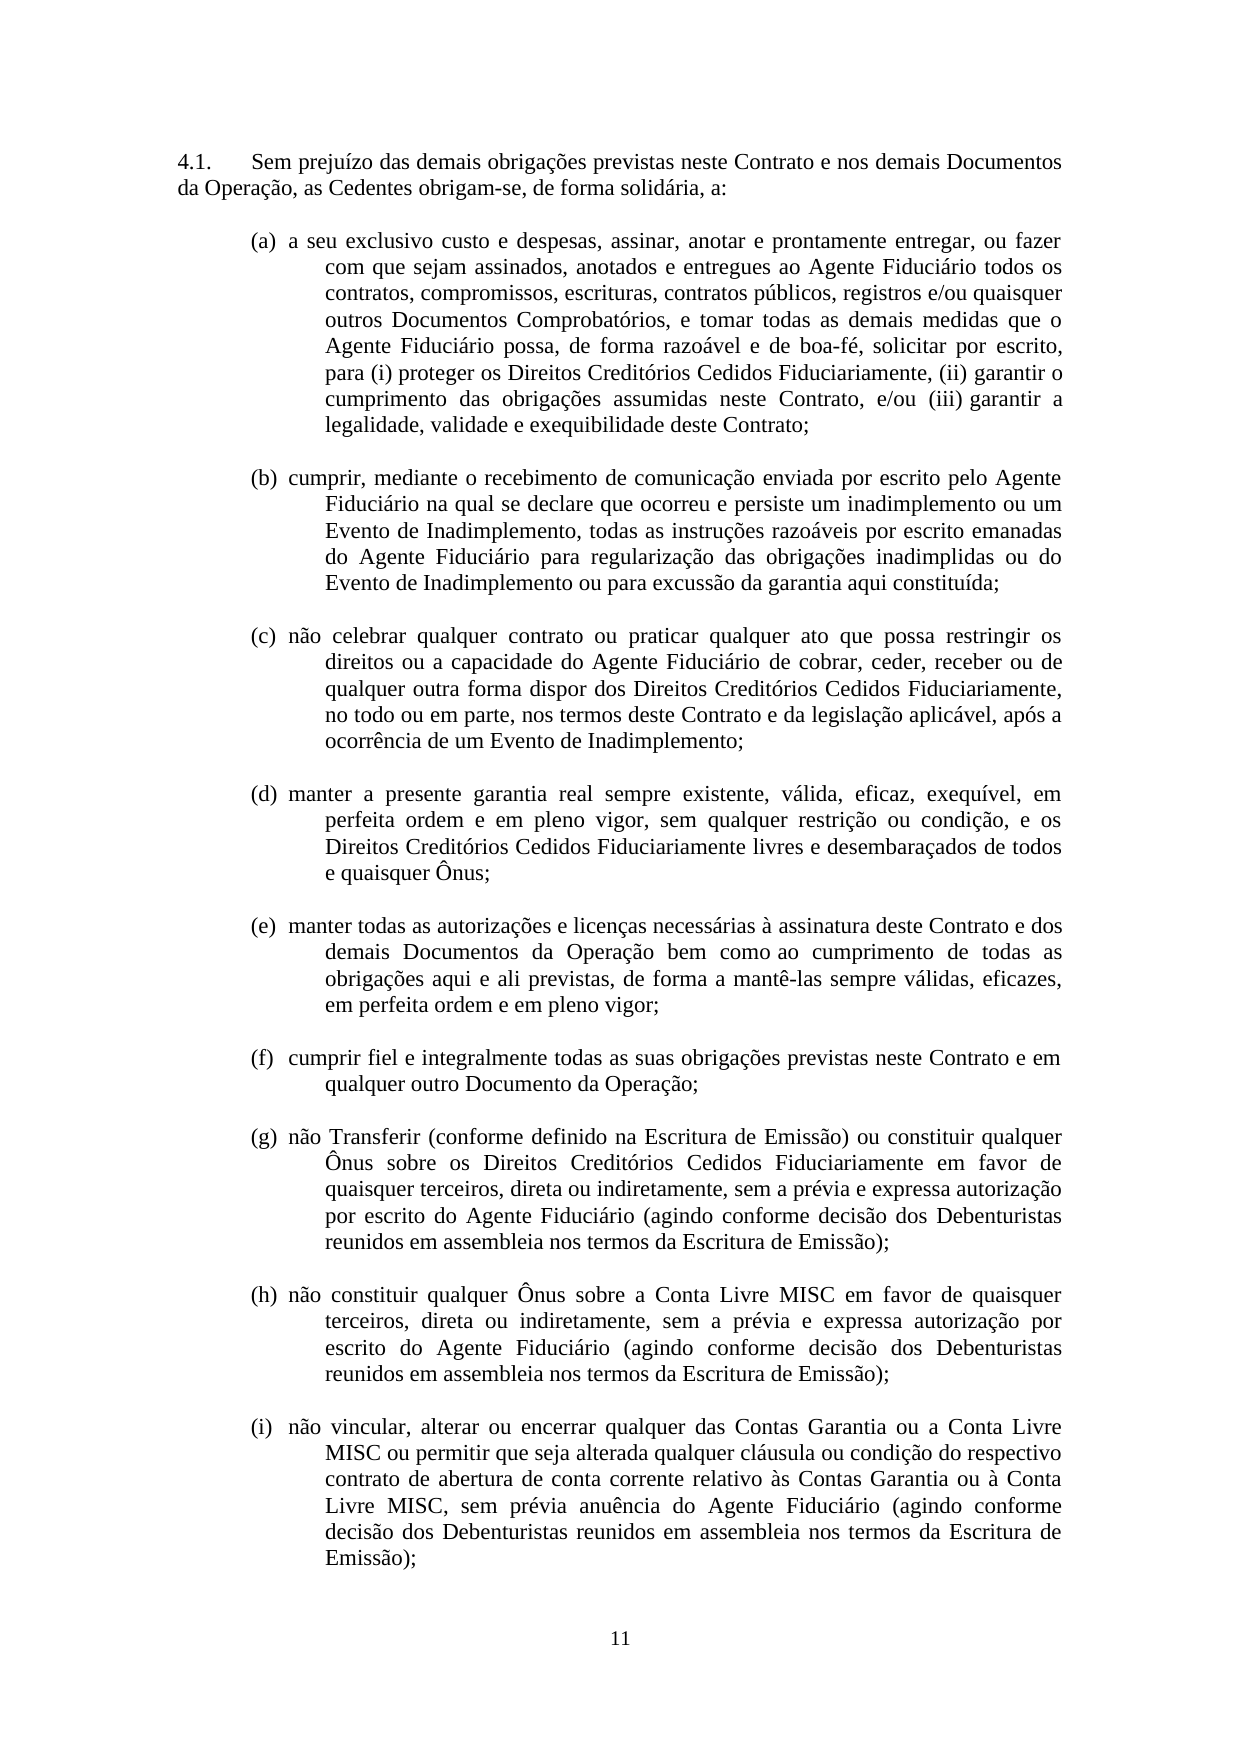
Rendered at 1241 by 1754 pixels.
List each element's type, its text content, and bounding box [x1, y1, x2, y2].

list cumprir fiel e integralmente todas as suas obrigações previstas neste Contrato e em qualquer outro Documento da Operação; [251, 1044, 1063, 1096]
list não Transferir (conforme definido na Escritura de Emissão) ou constituir qualquer Ônus sobre os Direitos Creditórios Cedidos Fiduciariamente em favor de quaisquer terceiros, direta ou indiretamente, sem a prévia e expressa autorização por escrito do Agente Fiduciário (agindo conforme decisão dos Debenturistas reunidos em assembleia nos termos da Escritura de Emissão); [251, 1123, 1063, 1254]
list cumprir, mediante o recebimento de comunicação enviada por escrito pelo Agente Fiduciário na qual se declare que ocorreu e persiste um inadimplemento ou um Evento de Inadimplemento, todas as instruções razoáveis por escrito emanadas do Agente Fiduciário para regularização das obrigações inadimplidas ou do Evento de Inadimplemento ou para excussão da garantia aqui constituída; [251, 464, 1063, 596]
list manter todas as autorizações e licenças necessárias à assinatura deste Contrato e dos demais Documentos da Operação bem como ao cumprimento de todas as obrigações aqui e ali previstas, de forma a mantê-las sempre válidas, eficazes, em perfeita ordem e em pleno vigor; [251, 912, 1063, 1017]
text 4.1. Sem prejuízo das demais obrigações previstas neste Contrato e nos demais Documentos da Operação, as Cedentes obrigam-se, de forma solidária, a: [177, 148, 1063, 200]
list a seu exclusivo custo e despesas, assinar, anotar e prontamente entregar, ou fazer com que sejam assinados, anotados e entregues ao Agente Fiduciário todos os contratos, compromissos, escrituras, contratos públicos, registros e/ou quaisquer outros Documentos Comprobatórios, e tomar todas as demais medidas que o Agente Fiduciário possa, de forma razoável e de boa-fé, solicitar por escrito, para (i) proteger os Direitos Creditórios Cedidos Fiduciariamente, (ii) garantir o cumprimento das obrigações assumidas neste Contrato, e/ou (iii) garantir a legalidade, validade e exequibilidade deste Contrato; [251, 227, 1063, 438]
list não vincular, alterar ou encerrar qualquer das Contas Garantia ou a Conta Livre MISC ou permitir que seja alterada qualquer cláusula ou condição do respectivo contrato de abertura de conta corrente relativo às Contas Garantia ou à Conta Livre MISC, sem prévia anuência do Agente Fiduciário (agindo conforme decisão dos Debenturistas reunidos em assembleia nos termos da Escritura de Emissão); [251, 1413, 1063, 1571]
list manter a presente garantia real sempre existente, válida, eficaz, exequível, em perfeita ordem e em pleno vigor, sem qualquer restrição ou condição, e os Direitos Creditórios Cedidos Fiduciariamente livres e desembaraçados de todos e quaisquer Ônus; [251, 780, 1063, 886]
list não constituir qualquer Ônus sobre a Conta Livre MISC em favor de quaisquer terceiros, direta ou indiretamente, sem a prévia e expressa autorização por escrito do Agente Fiduciário (agindo conforme decisão dos Debenturistas reunidos em assembleia nos termos da Escritura de Emissão); [251, 1281, 1063, 1386]
list não celebrar qualquer contrato ou praticar qualquer ato que possa restringir os direitos ou a capacidade do Agente Fiduciário de cobrar, ceder, receber ou de qualquer outra forma dispor dos Direitos Creditórios Cedidos Fiduciariamente, no todo ou em parte, nos termos deste Contrato e da legislação aplicável, após a ocorrência de um Evento de Inadimplemento; [251, 622, 1063, 754]
